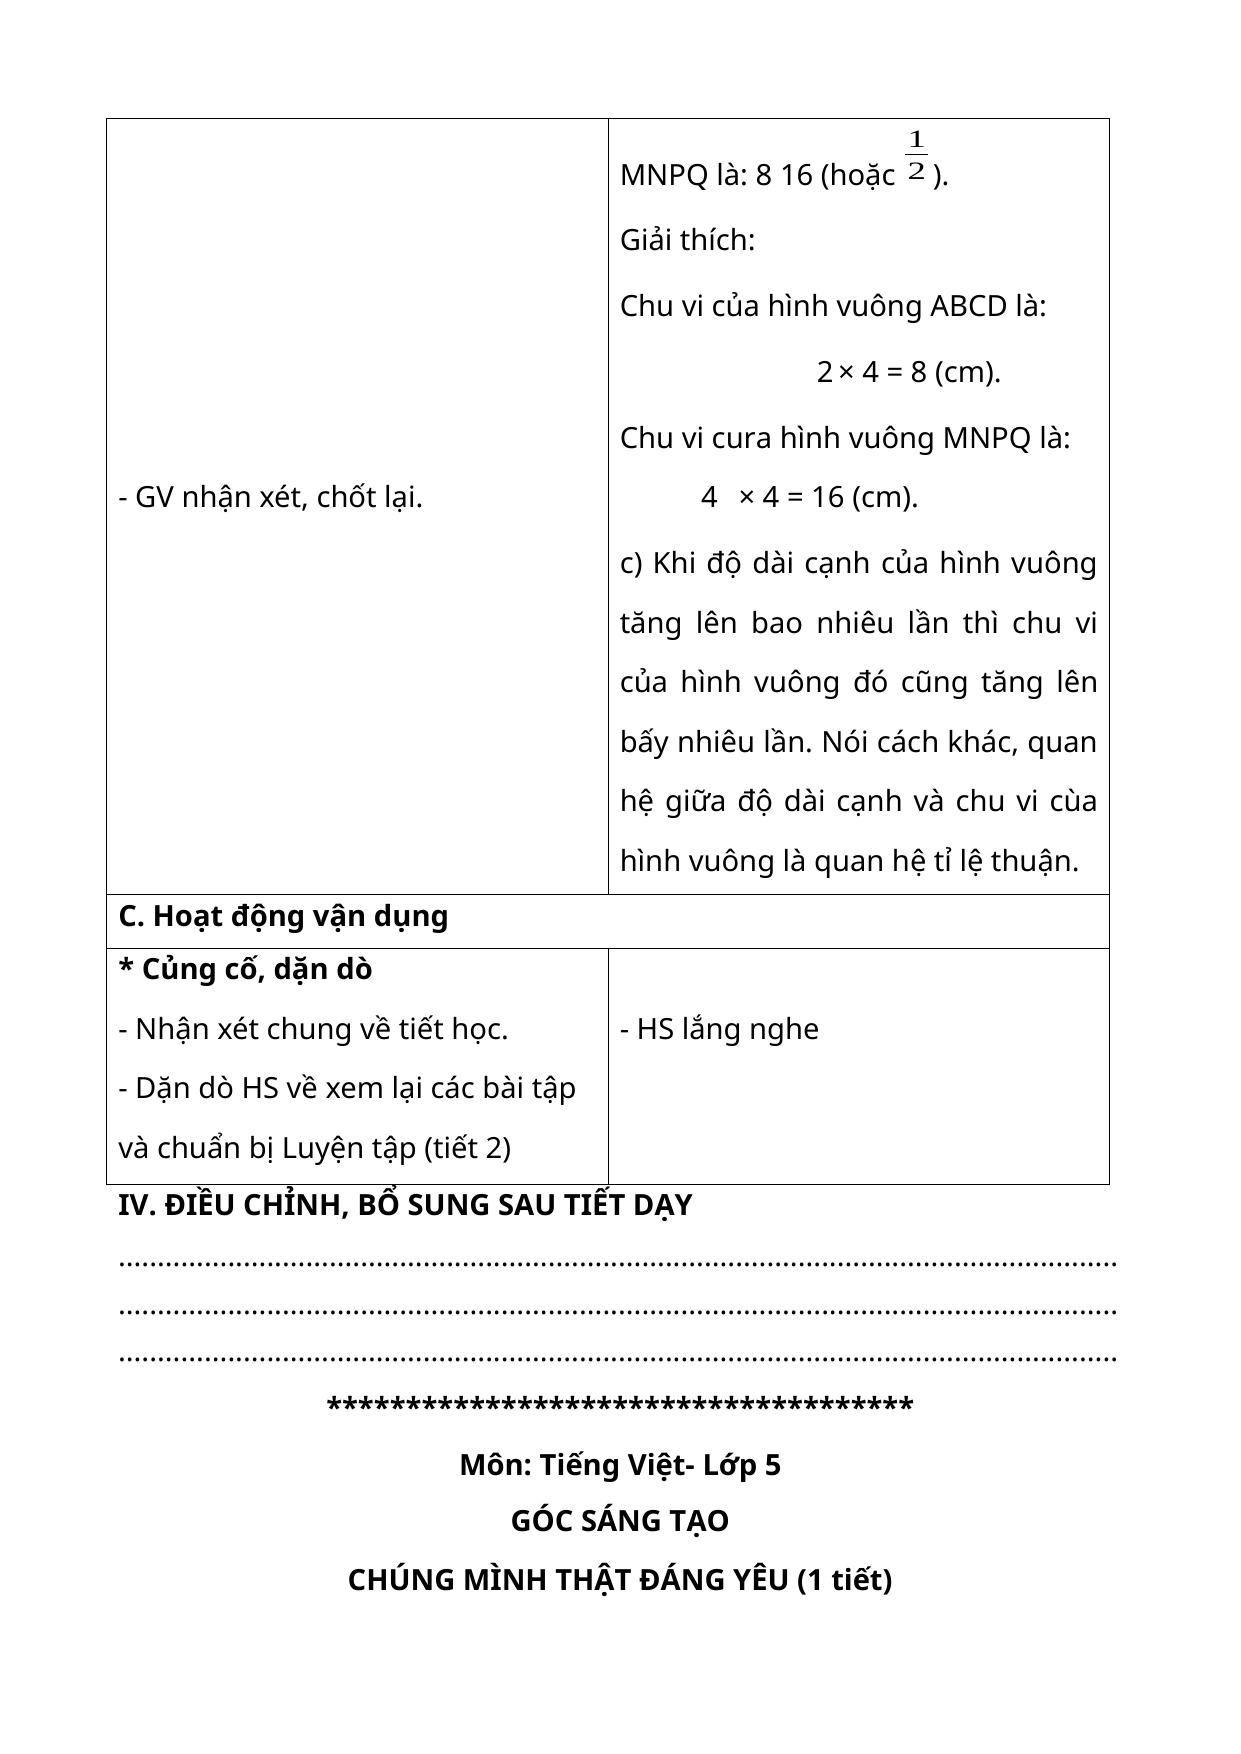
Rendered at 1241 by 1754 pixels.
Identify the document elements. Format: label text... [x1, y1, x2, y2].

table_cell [609, 119, 1109, 894]
text ************************************* [118, 1387, 1122, 1427]
table_cell - HS lắng nghe [609, 949, 1109, 1183]
text CHÚNG MÌNH THẬT ĐÁNG YÊU (1 tiết) [118, 1559, 1122, 1599]
table_cell * Củng cố, dặn dò - Nhận xét chung về tiết học. - Dặn dò HS về xem lại các bài tập và chuẩn bị Luyện tập (tiết 2) [107, 949, 608, 1183]
text Môn: Tiếng Việt- Lớp 5 [118, 1444, 1122, 1483]
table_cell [107, 119, 608, 894]
text IV. ĐIỀU CHỈNH, BỔ SUNG SAU TIẾT DẠY [118, 1184, 1122, 1224]
table_cell C. Hoạt động vận dụng [107, 895, 1109, 948]
text GÓC SÁNG TẠO [118, 1500, 1122, 1540]
